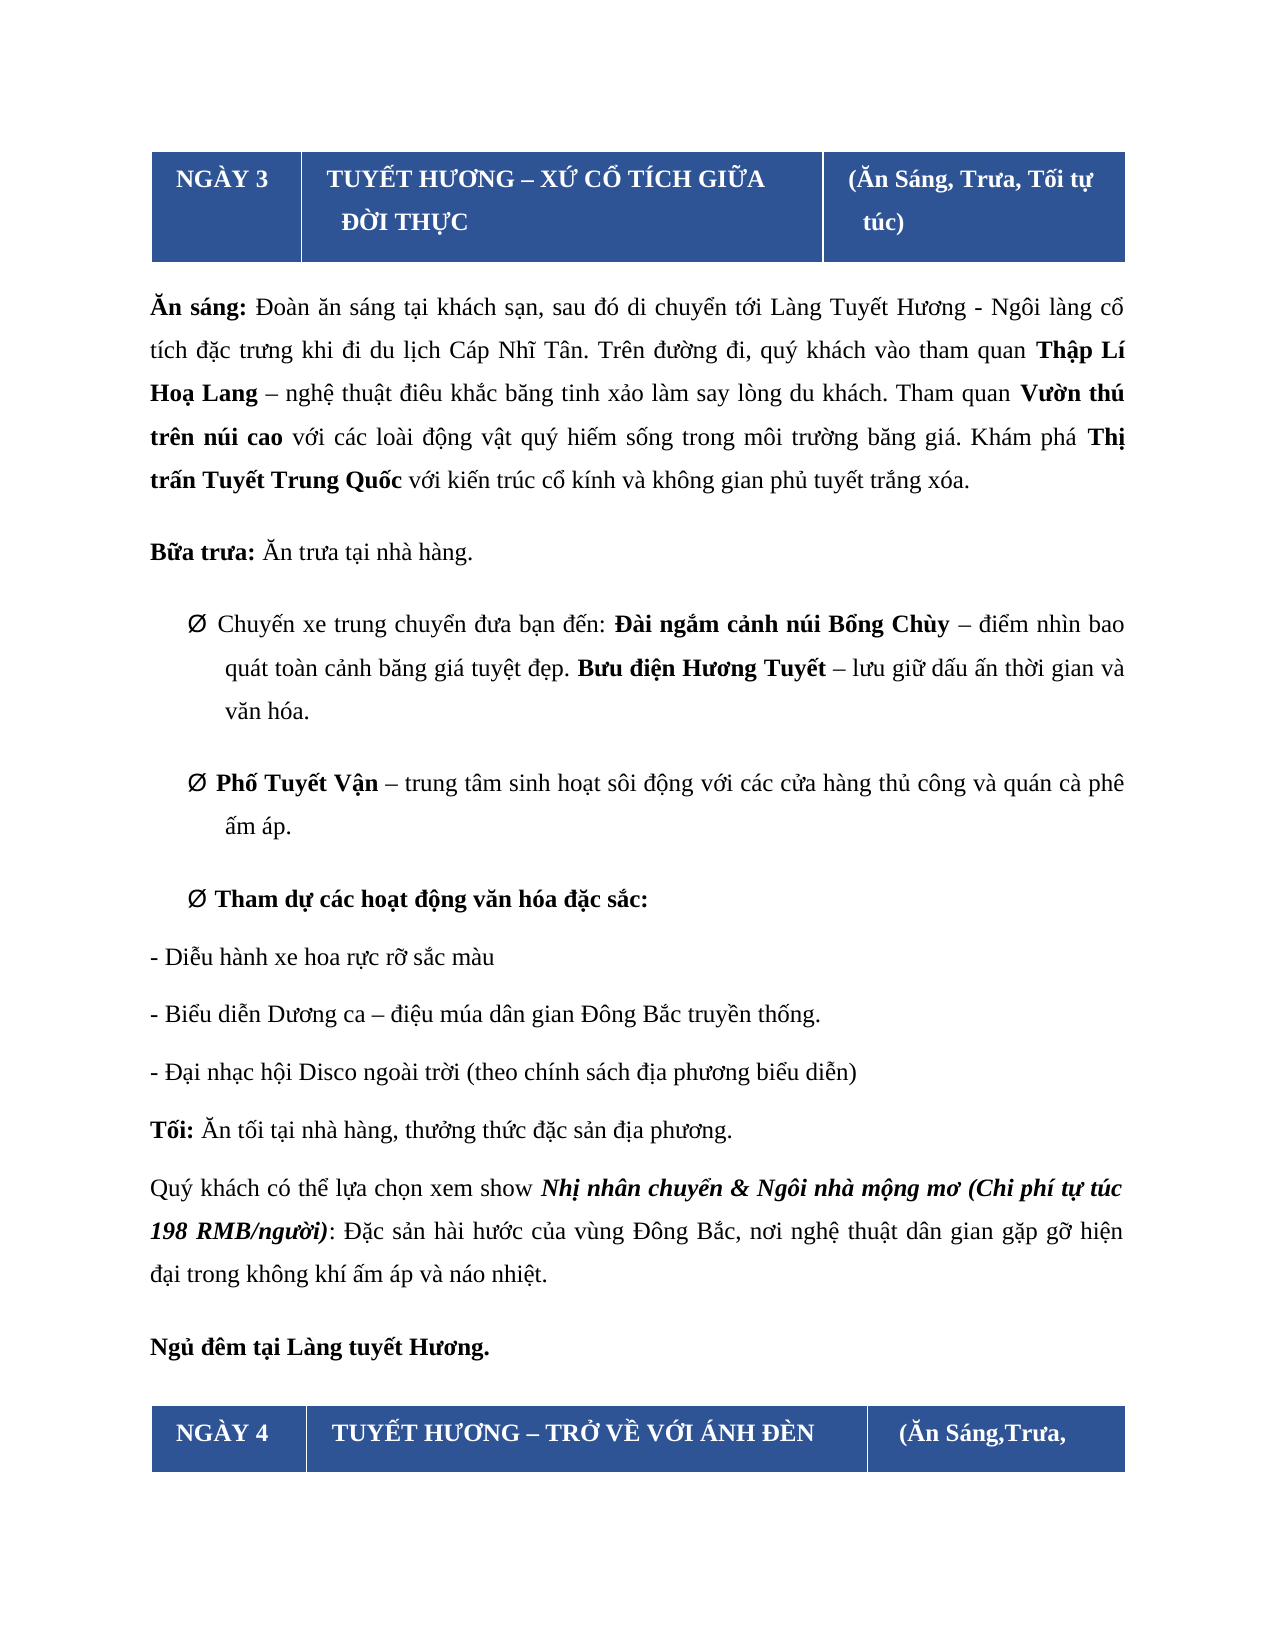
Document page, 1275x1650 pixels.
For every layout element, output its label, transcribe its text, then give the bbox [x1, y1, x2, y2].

table_header (Ăn Sáng, Trưa, Tối tự túc) [824, 152, 1125, 262]
table_header (Ăn Sáng,Trưa, Tối) [868, 1406, 1125, 1472]
text Ø Phố Tuyết Vận – trung tâm sinh hoạt sôi động với các cửa hàng thủ công và quán cà phê ấm áp. [187, 768, 1125, 840]
text Tối: Ăn tối tại nhà hàng, thưởng thức đặc sản địa phương. [150, 1115, 1125, 1144]
table_header TUYẾT HƯƠNG – XỨ CỔ TÍCH GIỮA ĐỜI THỰC [302, 152, 822, 262]
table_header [307, 1406, 867, 1472]
text - Đại nhạc hội Disco ngoài trời (theo chính sách địa phương biểu diễn) [150, 1057, 1125, 1086]
table_header NGÀY 3 [152, 152, 301, 262]
text Quý khách có thể lựa chọn xem show Nhị nhân chuyển & Ngôi nhà mộng mơ (Chi phí tự túc 198 RMB/người): Đặc sản hài hước của vùng Đông Bắc, nơi nghệ thuật dân gian gặp gỡ hiện đại trong không khí ấm áp và náo nhiệt. [150, 1173, 1125, 1288]
text Ø Tham dự các hoạt động văn hóa đặc sắc: [187, 883, 1125, 912]
text Ăn sáng: Đoàn ăn sáng tại khách sạn, sau đó di chuyển tới Làng Tuyết Hương - Ngôi làng cổ tích đặc trưng khi đi du lịch Cáp Nhĩ Tân. Trên đường đi, quý khách vào tham quan Thập Lí Hoạ Lang – nghệ thuật điêu khắc băng tinh xảo làm say lòng du khách. Tham quan Vườn thú trên núi cao với các loài động vật quý hiếm sống trong môi trường băng giá. Khám phá Thị trấn Tuyết Trung Quốc với kiến trúc cổ kính và không gian phủ tuyết trắng xóa. [150, 292, 1125, 493]
table_header NGÀY 4 [152, 1406, 306, 1472]
text - Biểu diễn Dương ca – điệu múa dân gian Đông Bắc truyền thống. [150, 999, 1125, 1028]
text Ngủ đêm tại Làng tuyết Hương. [150, 1332, 1125, 1361]
text Bữa trưa: Ăn trưa tại nhà hàng. [150, 537, 1125, 566]
text - Diễu hành xe hoa rực rỡ sắc màu [150, 942, 1125, 970]
text Ø Chuyến xe trung chuyển đưa bạn đến: Đài ngắm cảnh núi Bổng Chùy – điểm nhìn bao quát toàn cảnh băng giá tuyệt đẹp. Bưu điện Hương Tuyết – lưu giữ dấu ấn thời gian và văn hóa. [187, 609, 1125, 724]
